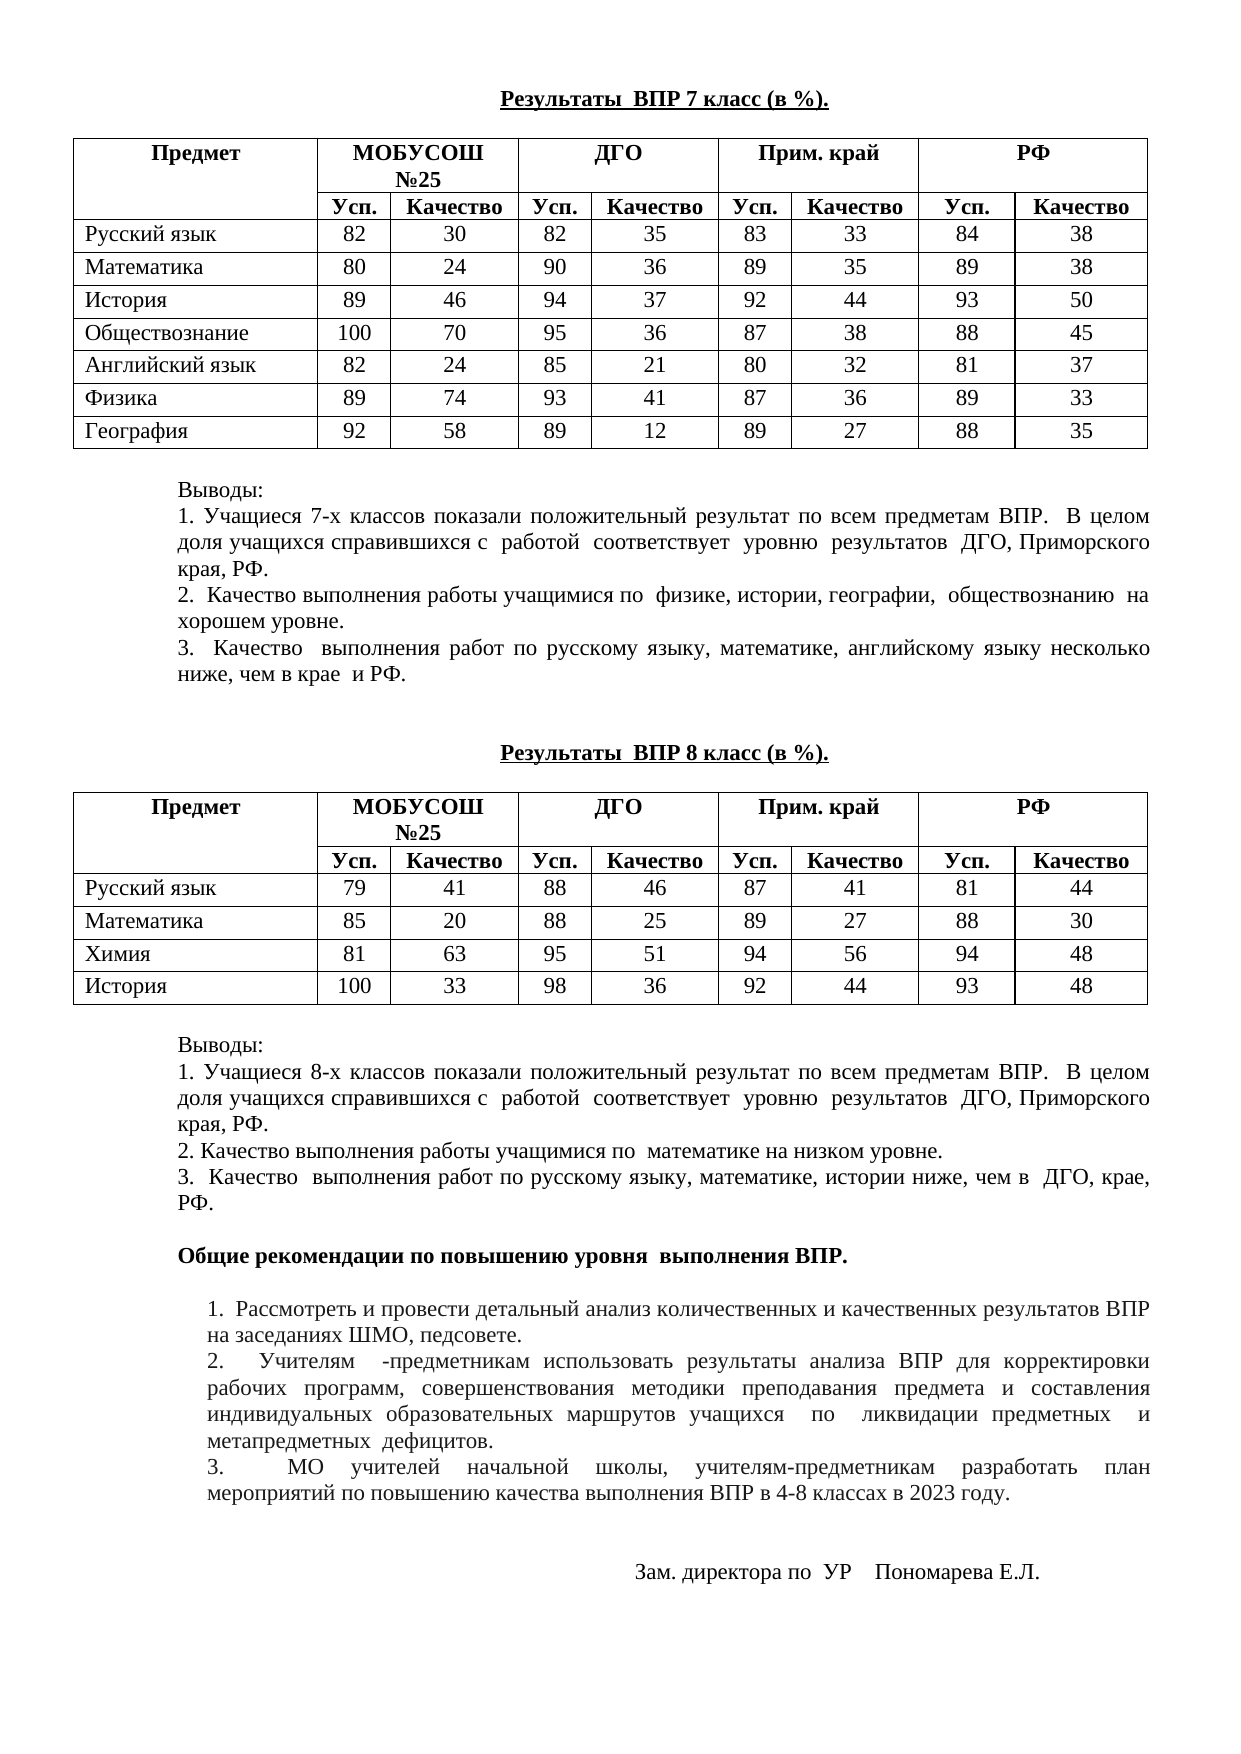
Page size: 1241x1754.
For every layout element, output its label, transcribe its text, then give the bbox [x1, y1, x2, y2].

table_cell 81 [318, 940, 390, 971]
table_cell Английский язык [74, 351, 317, 383]
table_cell 92 [719, 972, 791, 1004]
text 1. Учащиеся 7-х классов показали положительный результат по всем предметам ВПР. В целом доля учащихся справившихся с работой соответствует уровню результатов ДГО, Приморского края, РФ. [177, 502, 1152, 581]
table_header МОБУСОШ №25 [318, 139, 518, 192]
table_cell 89 [719, 907, 791, 938]
table_cell 87 [719, 384, 791, 416]
table_header Предмет [74, 139, 317, 219]
table_cell 89 [519, 417, 591, 448]
table_cell 36 [592, 972, 718, 1004]
table_cell 35 [792, 253, 918, 285]
text 2. Качество выполнения работы учащимися по математике на низком уровне. [177, 1137, 1152, 1163]
table_cell 80 [318, 253, 390, 285]
table_cell 24 [391, 253, 518, 285]
table_header РФ [919, 139, 1147, 192]
text Выводы: [177, 476, 1152, 502]
table_cell Русский язык [74, 220, 317, 252]
table_cell 100 [318, 319, 390, 350]
table_header МОБУСОШ №25 [318, 793, 518, 846]
table_cell 30 [1016, 907, 1147, 938]
text Общие рекомендации по повышению уровня выполнения ВПР. [177, 1242, 1152, 1268]
table_cell 41 [391, 874, 518, 906]
table_cell 24 [391, 351, 518, 383]
table_cell 27 [792, 417, 918, 448]
table_cell 33 [391, 972, 518, 1004]
table_cell 95 [519, 940, 591, 971]
table_cell Физика [74, 384, 317, 416]
table_cell 48 [1016, 972, 1147, 1004]
table_cell Математика [74, 907, 317, 938]
table_cell 98 [519, 972, 591, 1004]
text Выводы: [177, 1031, 1152, 1058]
table_cell 58 [391, 417, 518, 448]
table_cell 88 [519, 874, 591, 906]
table_cell 41 [592, 384, 718, 416]
table_cell Качество [391, 847, 518, 873]
table_cell 36 [592, 319, 718, 350]
table_cell 46 [391, 286, 518, 317]
table_cell 92 [318, 417, 390, 448]
table_cell 44 [792, 972, 918, 1004]
table_cell 93 [919, 972, 1014, 1004]
table_cell 94 [919, 940, 1014, 971]
table_cell 38 [792, 319, 918, 350]
table_cell Качество [792, 193, 918, 219]
table_cell 35 [592, 220, 718, 252]
table_cell Качество [1016, 847, 1147, 873]
table_header Прим. край [719, 139, 918, 192]
table_cell 93 [519, 384, 591, 416]
table_cell 25 [592, 907, 718, 938]
table_cell 33 [1016, 384, 1147, 416]
table_cell Усп. [318, 847, 390, 873]
table_cell 94 [519, 286, 591, 317]
table_cell Усп. [519, 847, 591, 873]
text 1. Рассмотреть и провести детальный анализ количественных и качественных результатов ВПР на заседаниях ШМО, педсовете. [207, 1295, 1152, 1348]
table_cell 100 [318, 972, 390, 1004]
text Результаты ВПР 8 класс (в %). [177, 739, 1152, 766]
table_cell История [74, 286, 317, 317]
table_cell 84 [919, 220, 1014, 252]
table_cell История [74, 972, 317, 1004]
table_cell 38 [1016, 253, 1147, 285]
text 2. Качество выполнения работы учащимися по физике, истории, географии, обществознанию на хорошем уровне. [177, 581, 1152, 634]
table_cell 89 [318, 384, 390, 416]
table_cell 63 [391, 940, 518, 971]
table_cell 48 [1016, 940, 1147, 971]
table_cell 37 [1016, 351, 1147, 383]
table_cell Качество [391, 193, 518, 219]
table_cell 56 [792, 940, 918, 971]
table_cell Обществознание [74, 319, 317, 350]
table_cell 70 [391, 319, 518, 350]
table_cell 36 [592, 253, 718, 285]
table_cell 46 [592, 874, 718, 906]
table_cell 41 [792, 874, 918, 906]
text 3. МО учителей начальной школы, учителям-предметникам разработать план мероприятий по повышению качества выполнения ВПР в 4-8 классах в 2023 году. [207, 1453, 1152, 1506]
text 2. Учителям -предметникам использовать результаты анализа ВПР для корректировки рабочих программ, совершенствования методики преподавания предмета и составления индивидуальных образовательных маршрутов учащихся по ликвидации предметных и метапредметных дефицитов. [207, 1348, 1152, 1453]
text 3. Качество выполнения работ по русскому языку, математике, английскому языку несколько ниже, чем в крае и РФ. [177, 634, 1152, 687]
table_cell 82 [318, 220, 390, 252]
table_cell Качество [592, 193, 718, 219]
table_header Прим. край [719, 793, 918, 846]
table_cell 81 [919, 351, 1014, 383]
text 1. Учащиеся 8-х классов показали положительный результат по всем предметам ВПР. В целом доля учащихся справившихся с работой соответствует уровню результатов ДГО, Приморского края, РФ. [177, 1058, 1152, 1137]
table_cell 89 [719, 253, 791, 285]
table_cell 88 [919, 417, 1014, 448]
table_cell Усп. [719, 847, 791, 873]
table_header Предмет [74, 793, 317, 873]
table_cell 20 [391, 907, 518, 938]
table_cell 30 [391, 220, 518, 252]
table_cell 89 [719, 417, 791, 448]
table_cell 74 [391, 384, 518, 416]
table_cell 90 [519, 253, 591, 285]
table_cell 85 [318, 907, 390, 938]
table_header ДГО [519, 139, 718, 192]
table_cell Усп. [318, 193, 390, 219]
table_cell 80 [719, 351, 791, 383]
table_cell 88 [919, 319, 1014, 350]
table_cell 38 [1016, 220, 1147, 252]
table_cell 21 [592, 351, 718, 383]
table_cell 12 [592, 417, 718, 448]
table_cell 82 [519, 220, 591, 252]
table_cell 36 [792, 384, 918, 416]
table_cell 89 [318, 286, 390, 317]
table_cell 44 [792, 286, 918, 317]
table_cell 81 [919, 874, 1014, 906]
table_cell 94 [719, 940, 791, 971]
table_cell 89 [919, 384, 1014, 416]
table_cell 50 [1016, 286, 1147, 317]
table_cell 85 [519, 351, 591, 383]
table_cell 89 [919, 253, 1014, 285]
table_cell Качество [1016, 193, 1147, 219]
table_cell География [74, 417, 317, 448]
table_cell 32 [792, 351, 918, 383]
table_cell 37 [592, 286, 718, 317]
table_cell 83 [719, 220, 791, 252]
table_cell Качество [792, 847, 918, 873]
table_cell 93 [919, 286, 1014, 317]
table_cell 95 [519, 319, 591, 350]
table_cell Усп. [519, 193, 591, 219]
table_cell 82 [318, 351, 390, 383]
table_cell Усп. [719, 193, 791, 219]
table_cell 35 [1016, 417, 1147, 448]
table_cell 88 [519, 907, 591, 938]
table_cell 87 [719, 874, 791, 906]
table_cell Химия [74, 940, 317, 971]
table_cell Русский язык [74, 874, 317, 906]
table_cell Усп. [919, 847, 1014, 873]
table_cell Качество [592, 847, 718, 873]
table_cell 88 [919, 907, 1014, 938]
table_cell 33 [792, 220, 918, 252]
table_cell Математика [74, 253, 317, 285]
table_cell 79 [318, 874, 390, 906]
table_cell 87 [719, 319, 791, 350]
text Зам. директора по УР Пономарева Е.Л. [177, 1558, 1152, 1585]
text Результаты ВПР 7 класс (в %). [177, 86, 1152, 112]
text 3. Качество выполнения работ по русскому языку, математике, истории ниже, чем в ДГО, крае, РФ. [177, 1163, 1152, 1216]
table_cell 27 [792, 907, 918, 938]
table_cell Усп. [919, 193, 1014, 219]
table_header ДГО [519, 793, 718, 846]
table_cell 92 [719, 286, 791, 317]
table_header РФ [919, 793, 1147, 846]
table_cell 44 [1016, 874, 1147, 906]
table_cell 45 [1016, 319, 1147, 350]
table_cell 51 [592, 940, 718, 971]
